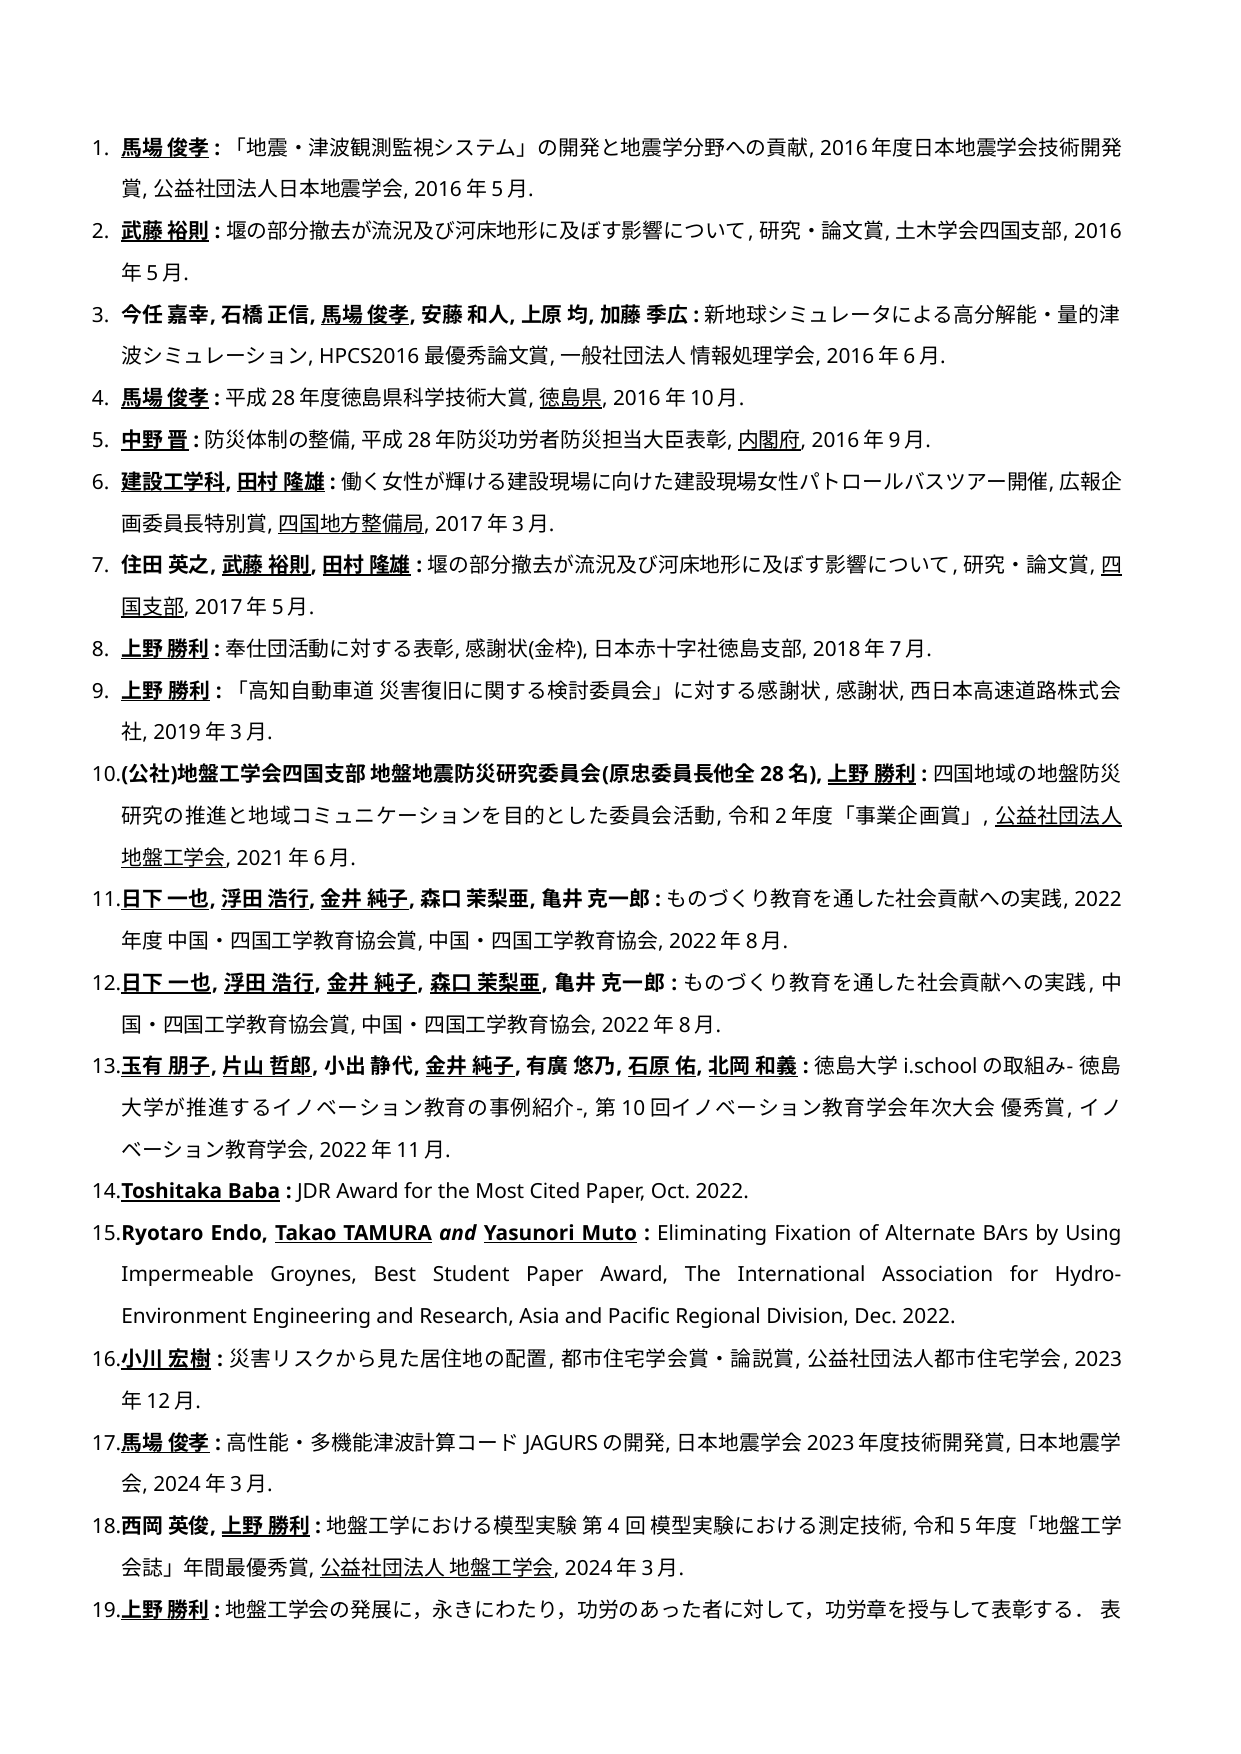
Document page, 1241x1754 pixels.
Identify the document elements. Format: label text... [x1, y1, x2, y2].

list (公社)地盤工学会四国支部 地盤地震防災研究委員会(原忠委員長他全28名), 上野 勝利 : 四国地域の地盤防災研究の推進と地域コミュニケーションを目的とした委員会活動, 令和2年度「事業企画賞」, 公益社団法人 地盤工学会, 2021年6月. [92, 752, 1122, 877]
list 小川 宏樹 : 災害リスクから見た居住地の配置, 都市住宅学会賞・論説賞, 公益社団法人都市住宅学会, 2023年12月. [92, 1336, 1122, 1420]
list Ryotaro Endo, Takao TAMURA and Yasunori Muto : Eliminating Fixation of Alternate BArs by Using Impermeable Groynes, Best Student Paper Award, The International Association for Hydro-Environment Engineering and Research, Asia and Pacific Regional Division, Dec. 2022. [92, 1211, 1122, 1336]
list 今任 嘉幸, 石橋 正信, 馬場 俊孝, 安藤 和人, 上原 均, 加藤 季広 : 新地球シミュレータによる高分解能・量的津波シミュレーション, HPCS2016 最優秀論文賞, 一般社団法人 情報処理学会, 2016年6月. [92, 292, 1122, 376]
list 馬場 俊孝 : 高性能・多機能津波計算コードJAGURSの開発, 日本地震学会2023年度技術開発賞, 日本地震学会, 2024年3月. [92, 1420, 1122, 1503]
list 馬場 俊孝 : 「地震・津波観測監視システム」の開発と地震学分野への貢献, 2016年度日本地震学会技術開発賞, 公益社団法人日本地震学会, 2016年5月. [92, 125, 1122, 209]
list 上野 勝利 : 「高知自動車道 災害復旧に関する検討委員会」に対する感謝状, 感謝状, 西日本高速道路株式会社, 2019年3月. [92, 668, 1122, 752]
list 玉有 朋子, 片山 哲郎, 小出 静代, 金井 純子, 有廣 悠乃, 石原 佑, 北岡 和義 : 徳島大学i.schoolの取組み- 徳島大学が推進するイノベーション教育の事例紹介-, 第10回イノベーション教育学会年次大会 優秀賞, イノベーション教育学会, 2022年11月. [92, 1044, 1122, 1169]
list 住田 英之, 武藤 裕則, 田村 隆雄 : 堰の部分撤去が流況及び河床地形に及ぼす影響について, 研究・論文賞, 四国支部, 2017年5月. [92, 543, 1122, 626]
list 中野 晋 : 防災体制の整備, 平成28年防災功労者防災担当大臣表彰, 内閣府, 2016年9月. [92, 417, 1122, 459]
list 武藤 裕則 : 堰の部分撤去が流況及び河床地形に及ぼす影響について, 研究・論文賞, 土木学会四国支部, 2016年5月. [92, 209, 1122, 292]
list 上野 勝利 : 奉仕団活動に対する表彰, 感謝状(金枠), 日本赤十字社徳島支部, 2018年7月. [92, 626, 1122, 668]
list 日下 一也, 浮田 浩行, 金井 純子, 森口 茉梨亜, 亀井 克一郎 : ものづくり教育を通した社会貢献への実践, 2022年度 中国・四国工学教育協会賞, 中国・四国工学教育協会, 2022年8月. [92, 877, 1122, 961]
list 建設工学科, 田村 隆雄 : 働く女性が輝ける建設現場に向けた建設現場女性パトロールバスツアー開催, 広報企画委員長特別賞, 四国地方整備局, 2017年3月. [92, 459, 1122, 543]
list Toshitaka Baba : JDR Award for the Most Cited Paper, Oct. 2022. [92, 1169, 1122, 1211]
list 馬場 俊孝 : 平成28年度徳島県科学技術大賞, 徳島県, 2016年10月. [92, 376, 1122, 417]
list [92, 1587, 1122, 1629]
list 日下 一也, 浮田 浩行, 金井 純子, 森口 茉梨亜, 亀井 克一郎 : ものづくり教育を通した社会貢献への実践, 中国・四国工学教育協会賞, 中国・四国工学教育協会, 2022年8月. [92, 961, 1122, 1044]
list 西岡 英俊, 上野 勝利 : 地盤工学における模型実験 第4 回 模型実験における測定技術, 令和5年度「地盤工学会誌」年間最優秀賞, 公益社団法人 地盤工学会, 2024年3月. [92, 1503, 1122, 1587]
